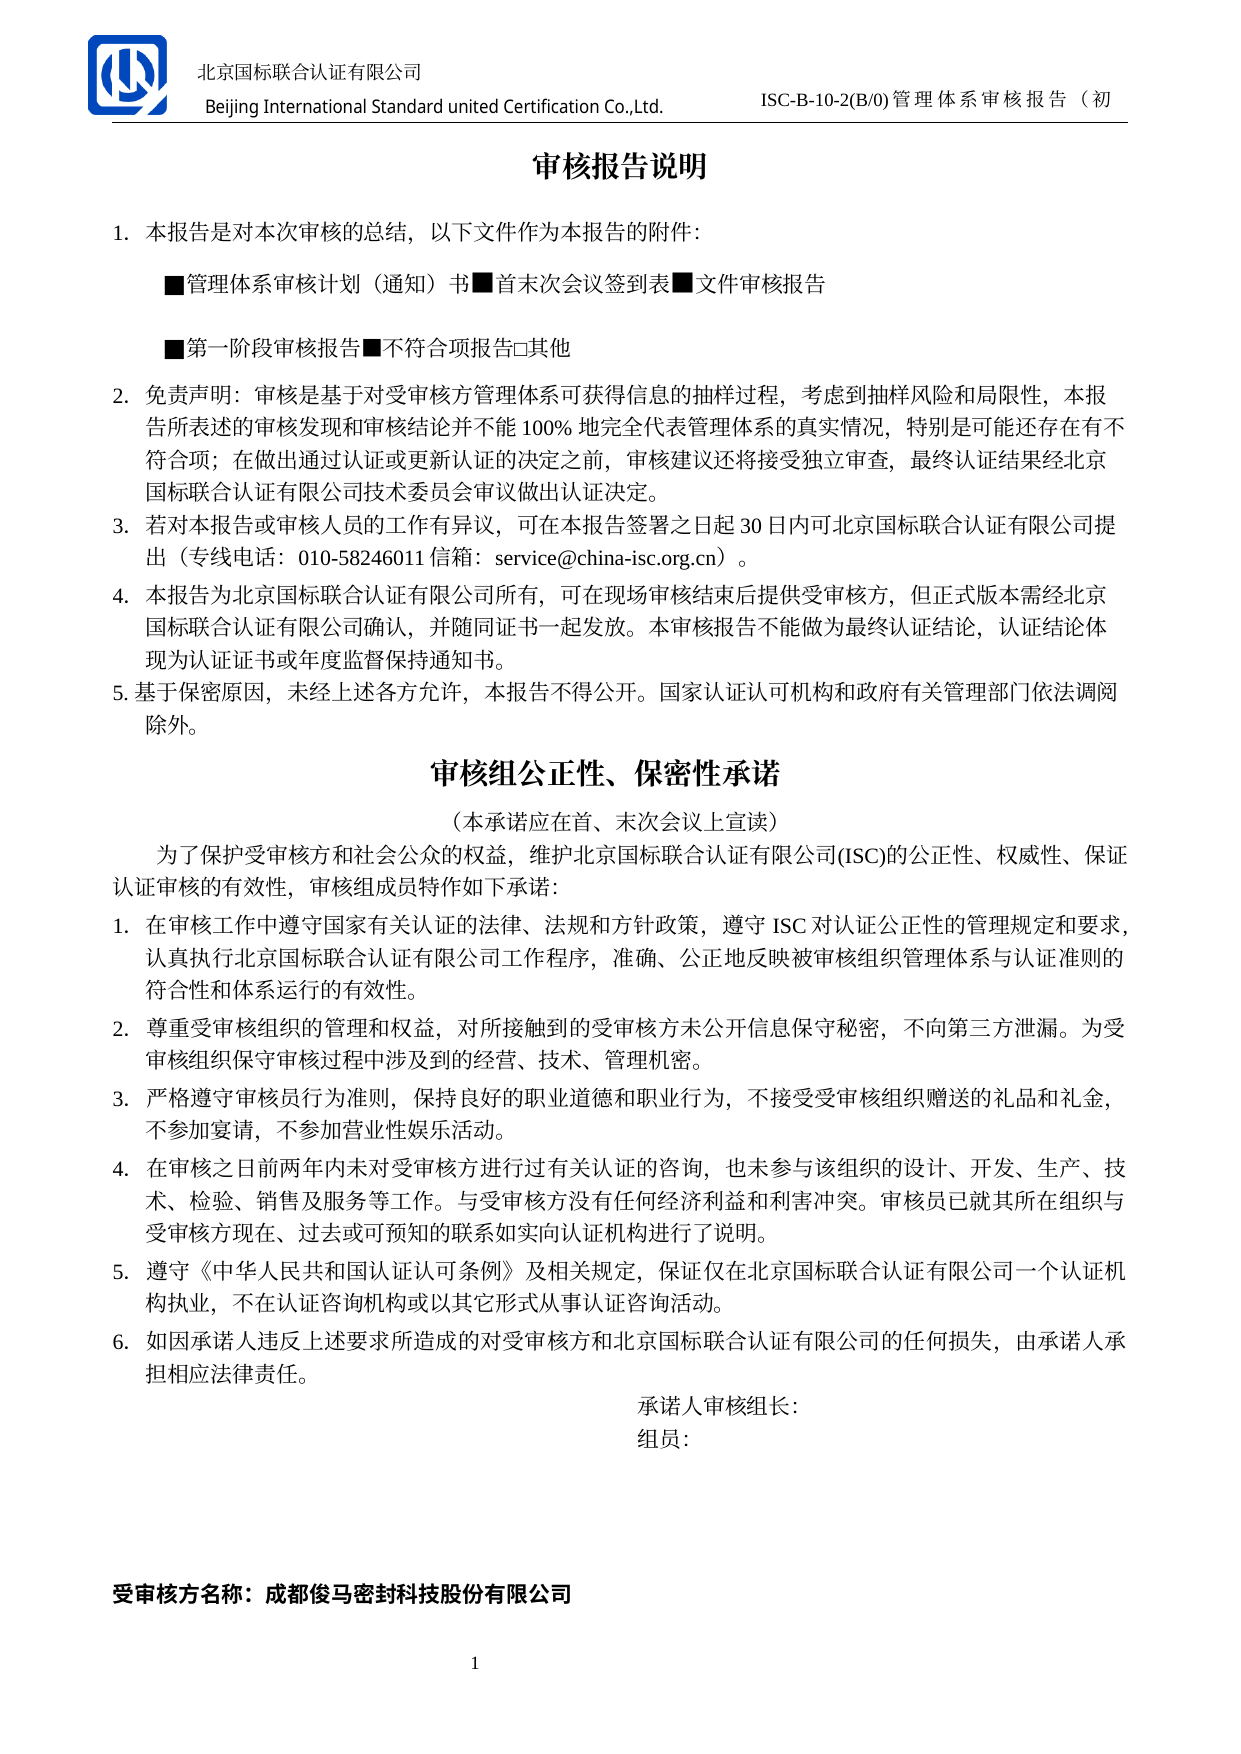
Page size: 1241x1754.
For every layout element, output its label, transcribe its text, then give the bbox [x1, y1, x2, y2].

text 组员： [112, 1423, 1128, 1456]
text 3．严格遵守审核员行为准则，保持良好的职业道德和职业行为，不接受受审核组织赠送的礼品和礼金，不参加宴请，不参加营业性娱乐活动。 [112, 1082, 1128, 1147]
text 5. 基于保密原因，未经上述各方允许，本报告不得公开。国家认证认可机构和政府有关管理部门依法调阅除外。 [112, 677, 1128, 742]
text 为了保护受审核方和社会公众的权益，维护北京国标联合认证有限公司(ISC)的公正性、权威性、保证认证审核的有效性，审核组成员特作如下承诺： [112, 839, 1128, 904]
text 承诺人审核组长： [112, 1391, 1128, 1423]
text 1．在审核工作中遵守国家有关认证的法律、法规和方针政策，遵守ISC对认证公正性的管理规定和要求, 认真执行北京国标联合认证有限公司工作程序，准确、公正地反映被审核组织管理体系与认证准则的符合性和体系运行的有效性。 [112, 909, 1128, 1007]
text 审核组公正性、保密性承诺 [112, 742, 1128, 807]
text 3．若对本报告或审核人员的工作有异议，可在本报告签署之日起30日内可北京国标联合认证有限公司提出（专线电话：010-58246011信箱：service@china-isc.org.cn）。 [112, 509, 1128, 574]
text ■第一阶段审核报告■不符合项报告□其他 [112, 314, 1128, 379]
text （本承诺应在首、末次会议上宣读） [145, 807, 1128, 839]
text 5．遵守《中华人民共和国认证认可条例》及相关规定，保证仅在北京国标联合认证有限公司一个认证机构执业，不在认证咨询机构或以其它形式从事认证咨询活动。 [112, 1255, 1128, 1320]
text 审核报告说明 [112, 135, 1128, 200]
text ■管理体系审核计划（通知）书■首末次会议签到表■文件审核报告 [112, 249, 1128, 314]
text 4．本报告为北京国标联合认证有限公司所有，可在现场审核结束后提供受审核方，但正式版本需经北京国标联合认证有限公司确认，并随同证书一起发放。本审核报告不能做为最终认证结论，认证结论体现为认证证书或年度监督保持通知书。 [112, 579, 1128, 677]
text 6．如因承诺人违反上述要求所造成的对受审核方和北京国标联合认证有限公司的任何损失，由承诺人承担相应法律责任。 [112, 1326, 1128, 1391]
text 4．在审核之日前两年内未对受审核方进行过有关认证的咨询，也未参与该组织的设计、开发、生产、技术、检验、销售及服务等工作。与受审核方没有任何经济利益和利害冲突。审核员已就其所在组织与受审核方现在、过去或可预知的联系如实向认证机构进行了说明。 [112, 1153, 1128, 1250]
text 受审核方名称：成都俊马密封科技股份有限公司 [112, 1577, 1128, 1609]
text 2．免责声明：审核是基于对受审核方管理体系可获得信息的抽样过程，考虑到抽样风险和局限性，本报告所表述的审核发现和审核结论并不能100% 地完全代表管理体系的真实情况，特别是可能还存在有不符合项；在做出通过认证或更新认证的决定之前，审核建议还将接受独立审查，最终认证结果经北京国标联合认证有限公司技术委员会审议做出认证决定。 [112, 379, 1128, 509]
picture [88, 35, 167, 115]
text 1．本报告是对本次审核的总结，以下文件作为本报告的附件： [112, 217, 1128, 249]
text 2．尊重受审核组织的管理和权益，对所接触到的受审核方未公开信息保守秘密，不向第三方泄漏。为受审核组织保守审核过程中涉及到的经营、技术、管理机密。 [112, 1012, 1128, 1077]
